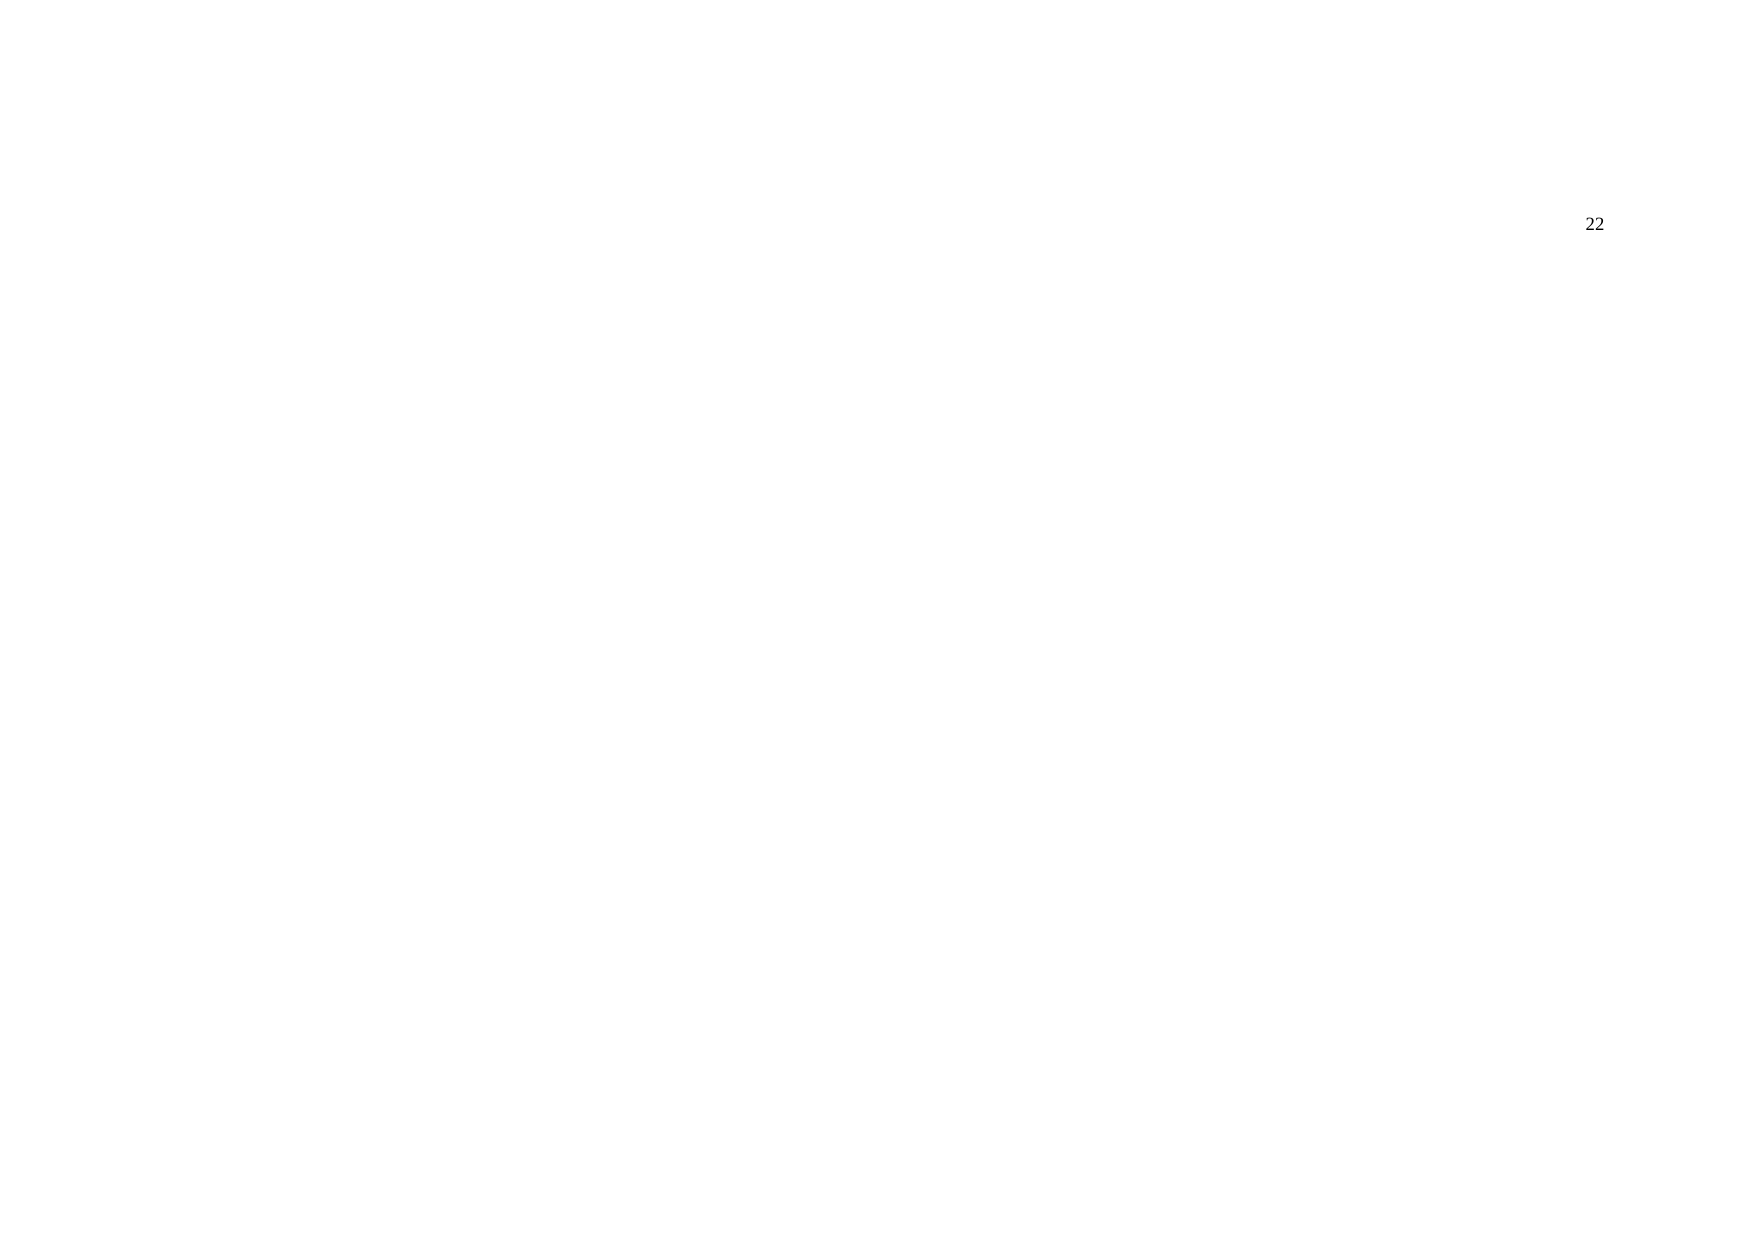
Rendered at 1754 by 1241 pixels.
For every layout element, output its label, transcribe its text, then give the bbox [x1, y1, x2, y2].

text 22 [1585, 213, 1617, 235]
